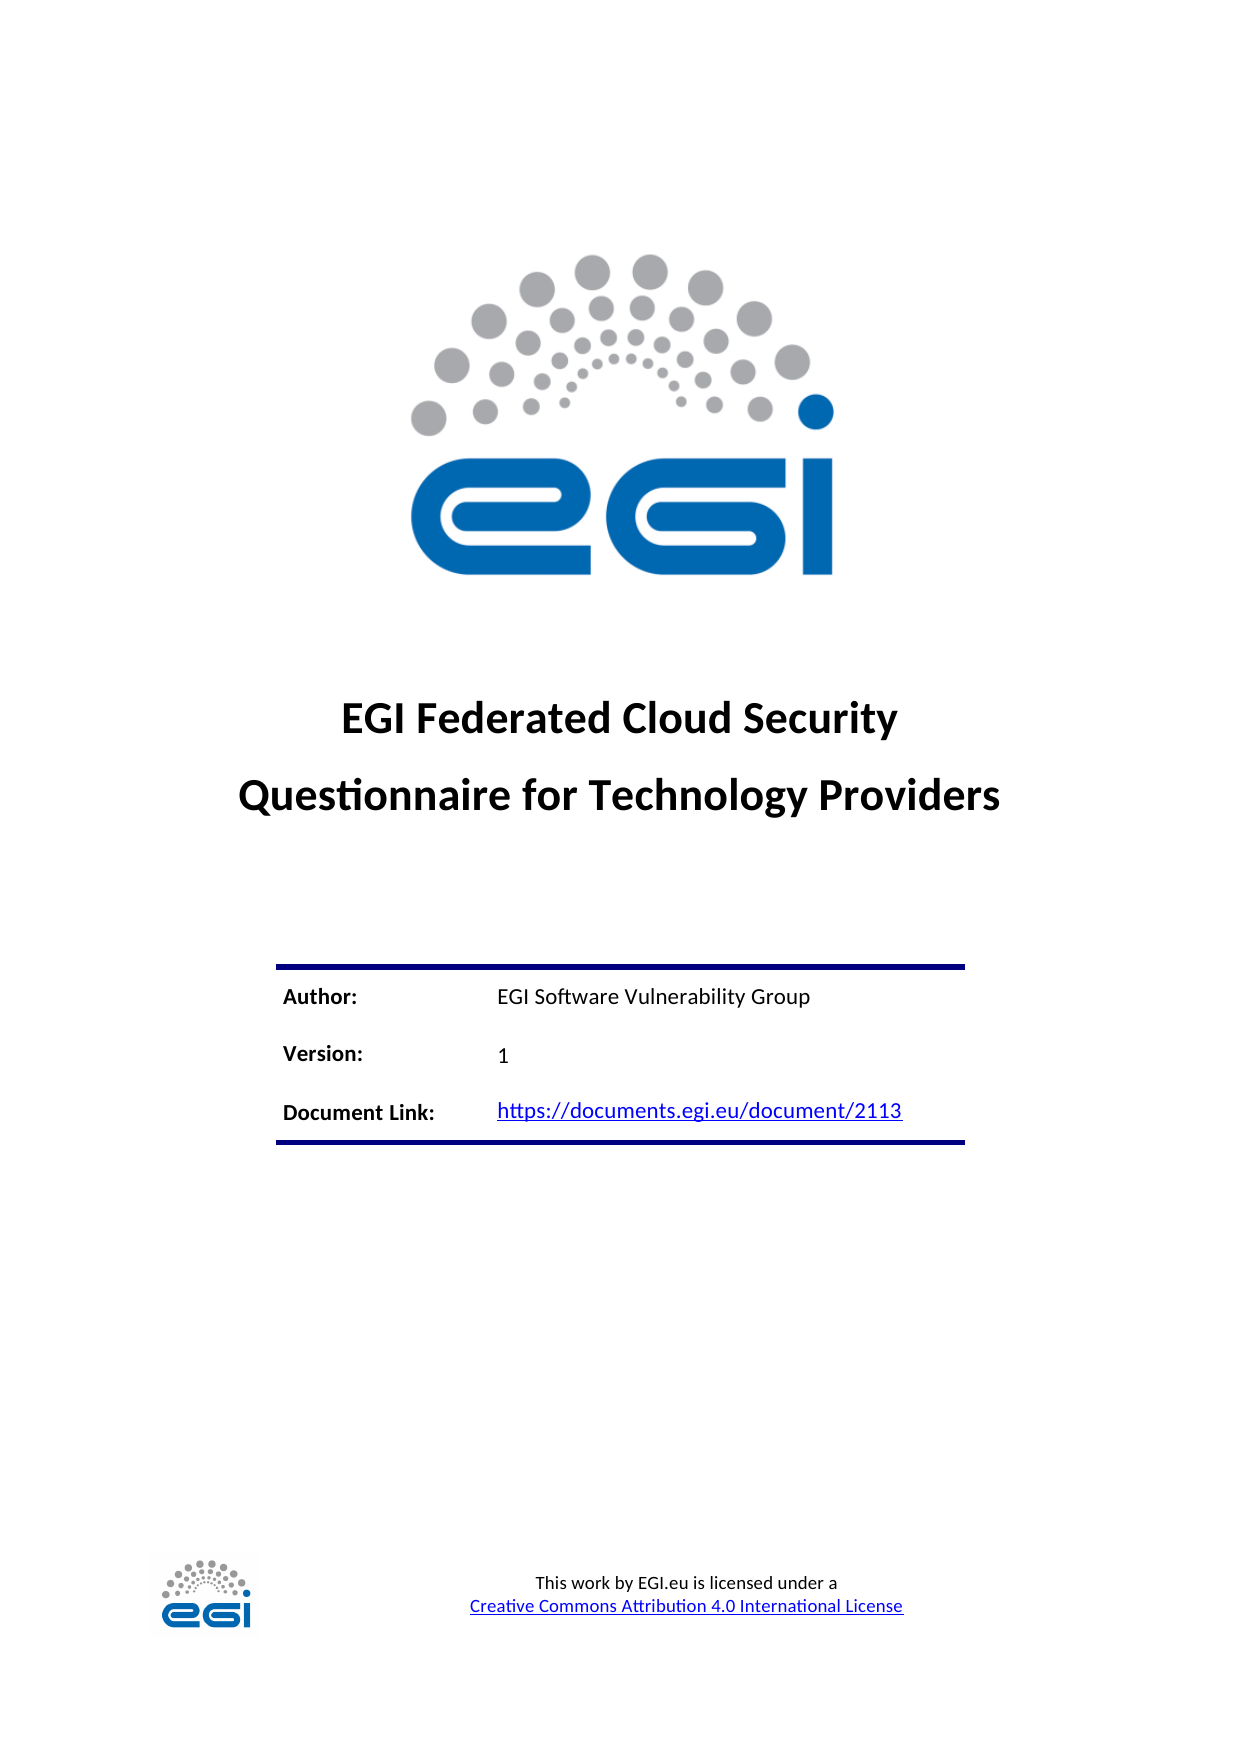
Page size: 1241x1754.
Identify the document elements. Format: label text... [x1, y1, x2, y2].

text EGI Federated Cloud Security [150, 689, 1090, 745]
picture [355, 206, 886, 628]
table_header Author: [276, 970, 490, 1026]
table_cell 1 [490, 1026, 964, 1083]
picture [150, 1550, 261, 1638]
table_cell Version: [276, 1026, 490, 1083]
text Questionnaire for Technology Providers [150, 766, 1090, 822]
table_cell https://documents.egi.eu/document/2113 [490, 1083, 964, 1140]
table_header EGI Software Vulnerability Group [490, 970, 964, 1026]
table_cell Document Link: [276, 1083, 490, 1140]
